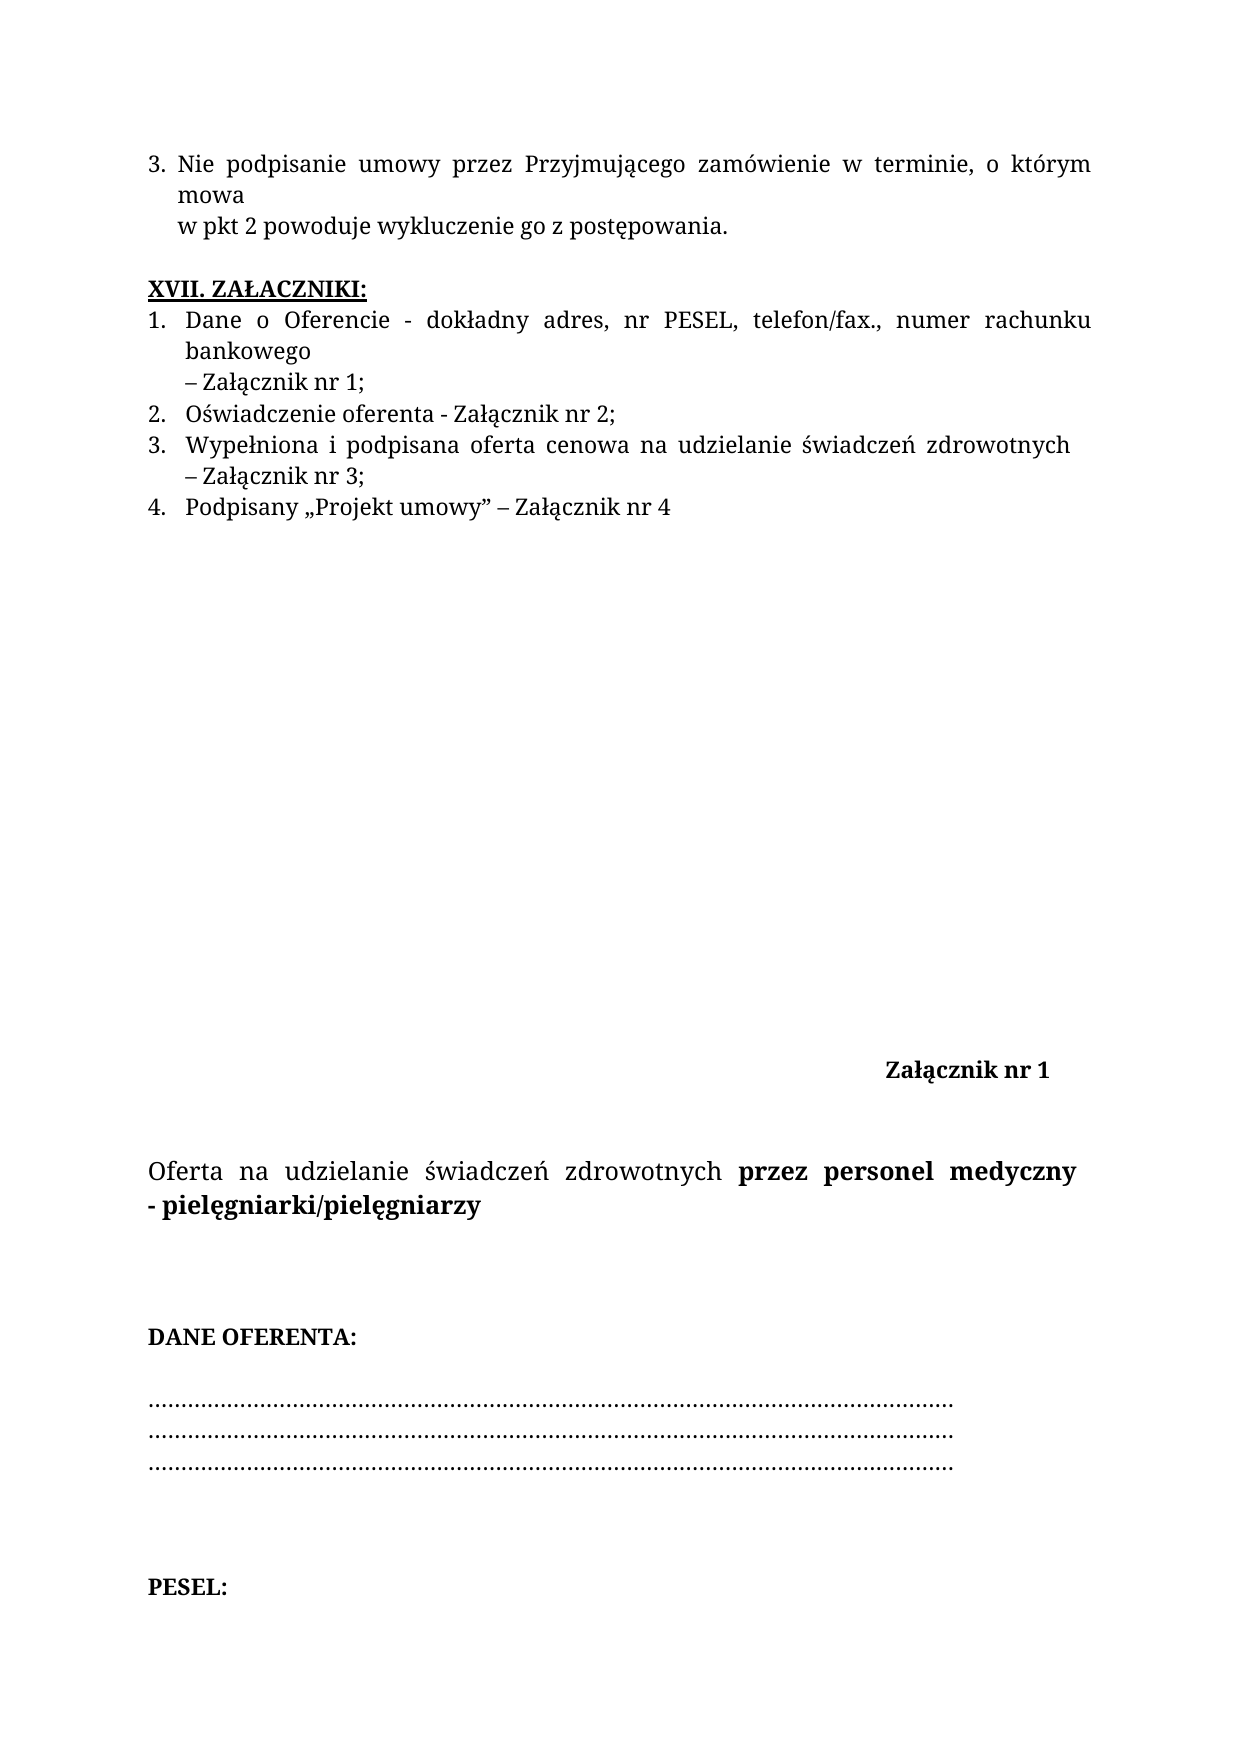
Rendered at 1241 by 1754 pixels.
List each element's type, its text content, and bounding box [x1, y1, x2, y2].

list Podpisany „Projekt umowy” – Załącznik nr 4 [148, 491, 1092, 523]
text Załącznik nr 1 [885, 1054, 1092, 1085]
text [148, 1414, 1092, 1446]
text PESEL: [148, 1571, 1092, 1602]
list Oświadczenie oferenta - Załącznik nr 2; [148, 398, 1092, 429]
text DANE OFERENTA: [148, 1321, 1092, 1352]
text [148, 1446, 1092, 1477]
list Nie podpisanie umowy przez Przyjmującego zamówienie w terminie, o którym mowa w pkt 2 powoduje wykluczenie go z postępowania. [148, 148, 1092, 241]
list Wypełniona i podpisana oferta cenowa na udzielanie świadczeń zdrowotnych – Załącznik nr 3; [148, 429, 1092, 491]
text XVII. ZAŁACZNIKI: [148, 273, 1092, 304]
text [148, 1383, 1092, 1414]
text Oferta na udzielanie świadczeń zdrowotnych przez personel medyczny - pielęgniarki/pielęgniarzy [148, 1153, 1092, 1221]
list Dane o Oferencie - dokładny adres, nr PESEL, telefon/fax., numer rachunku bankowego – Załącznik nr 1; [148, 304, 1092, 398]
